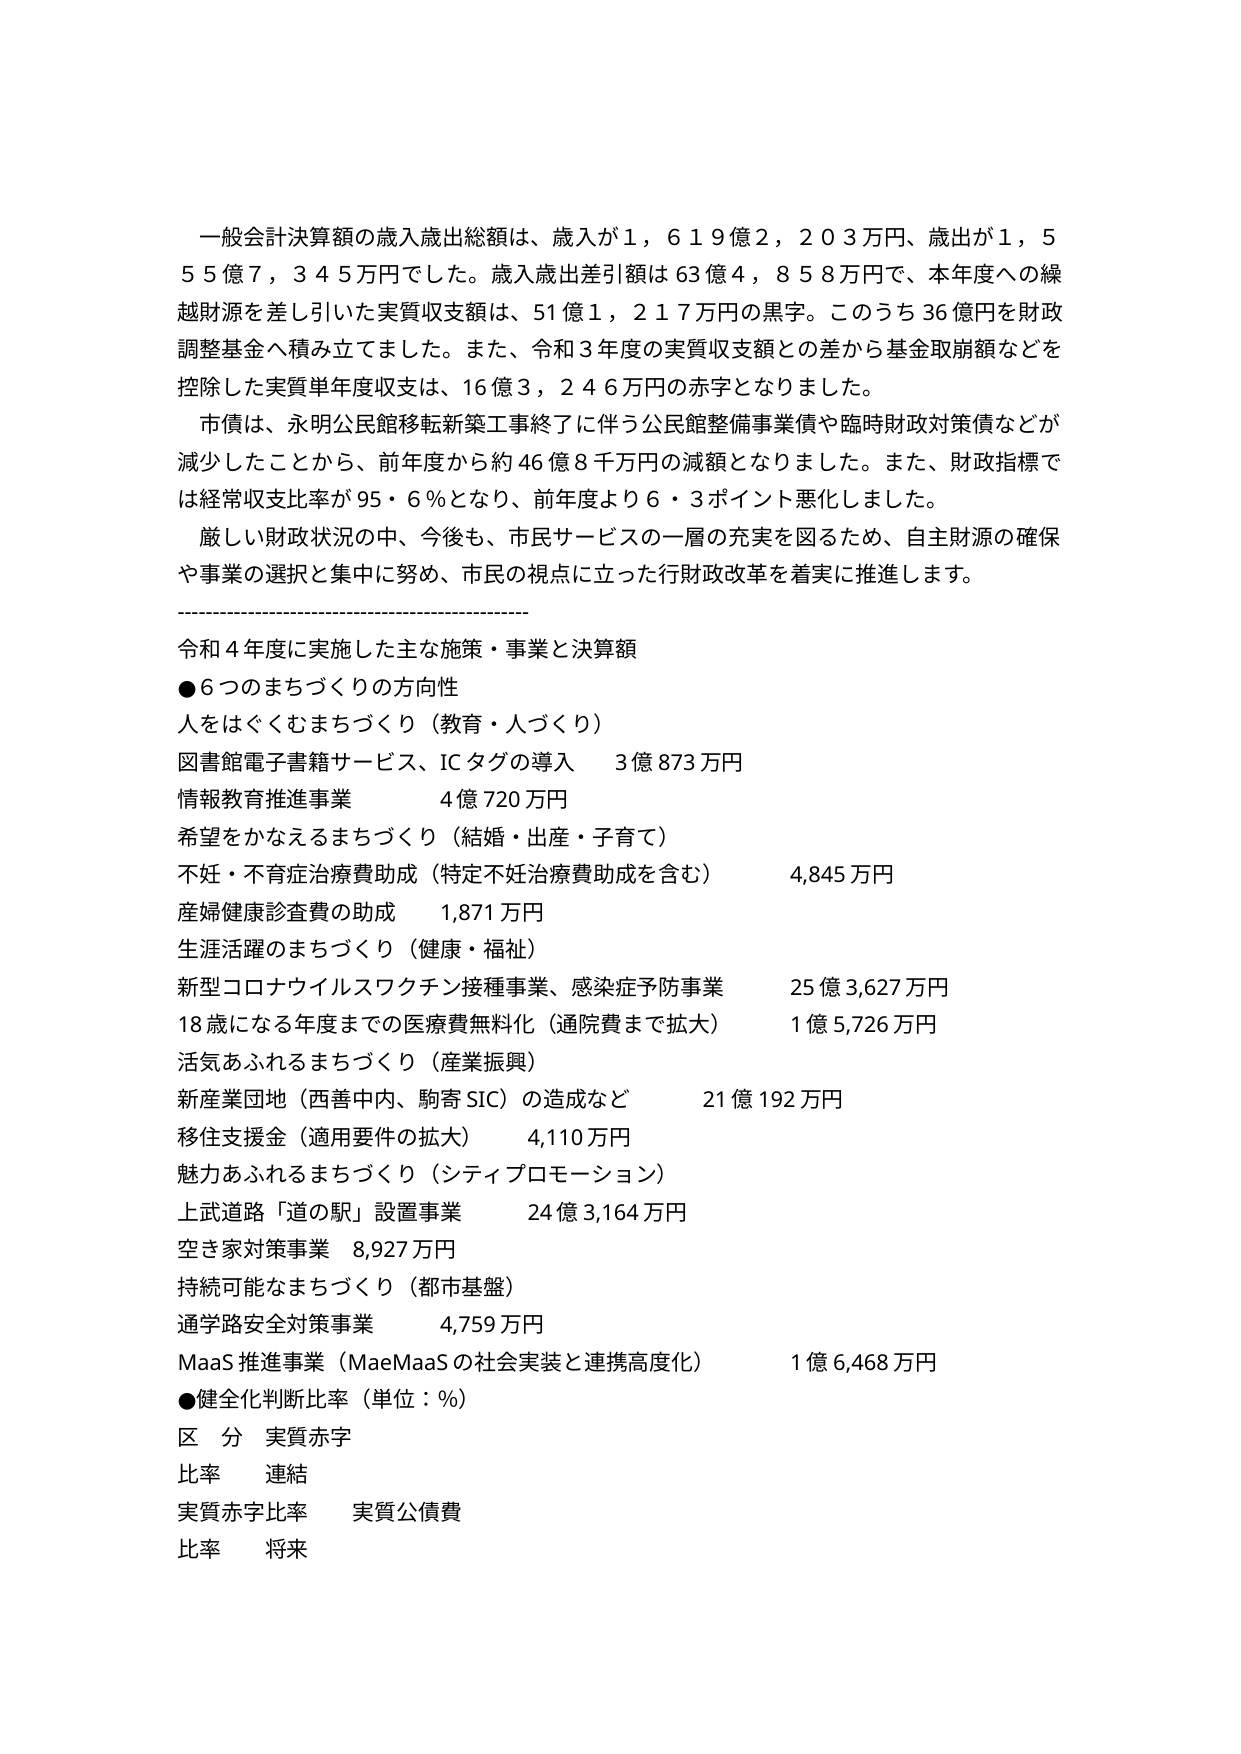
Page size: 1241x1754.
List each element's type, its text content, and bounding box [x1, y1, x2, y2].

text 比率 連結 [177, 1454, 1063, 1492]
text 18歳になる年度までの医療費無料化（通院費まで拡大） 1億5,726万円 [177, 1004, 1063, 1042]
text 不妊・不育症治療費助成（特定不妊治療費助成を含む） 4,845万円 [177, 854, 1063, 892]
text 希望をかなえるまちづくり（結婚・出産・子育て） [177, 817, 1063, 854]
text 人をはぐくむまちづくり（教育・人づくり） [177, 704, 1063, 742]
text 比率 将来 [177, 1529, 1063, 1567]
text 産婦健康診査費の助成 1,871万円 [177, 892, 1063, 929]
text 厳しい財政状況の中、今後も、市民サービスの一層の充実を図るため、自主財源の確保や事業の選択と集中に努め、市民の視点に立った行財政改革を着実に推進します。 [177, 517, 1063, 592]
text -------------------------------------------------- [177, 592, 1063, 629]
text 実質赤字比率 実質公債費 [177, 1492, 1063, 1529]
text 生涯活躍のまちづくり（健康・福祉） [177, 929, 1063, 967]
text 市債は、永明公民館移転新築工事終了に伴う公民館整備事業債や臨時財政対策債などが減少したことから、前年度から約46億８千万円の減額となりました。また、財政指標では経常収支比率が95・６％となり、前年度より６・３ポイント悪化しました。 [177, 404, 1063, 517]
text 上武道路「道の駅」設置事業 24億3,164万円 [177, 1192, 1063, 1229]
text ●健全化判断比率（単位：％） [177, 1379, 1063, 1417]
text 持続可能なまちづくり（都市基盤） [177, 1267, 1063, 1304]
text 令和４年度に実施した主な施策・事業と決算額 [177, 629, 1063, 667]
text 区 分 実質赤字 [177, 1417, 1063, 1454]
text 新産業団地（西善中内、駒寄SIC）の造成など 21億192万円 [177, 1079, 1063, 1117]
text 移住支援金（適用要件の拡大） 4,110万円 [177, 1117, 1063, 1154]
text 新型コロナウイルスワクチン接種事業、感染症予防事業 25億3,627万円 [177, 967, 1063, 1004]
text 一般会計決算額の歳入歳出総額は、歳入が１，６１９億２，２０３万円、歳出が１，５５５億７，３４５万円でした。歳入歳出差引額は63億４，８５８万円で、本年度への繰越財源を差し引いた実質収支額は、51億１，２１７万円の黒字。このうち36億円を財政調整基金へ積み立てました。また、令和３年度の実質収支額との差から基金取崩額などを控除した実質単年度収支は、16億３，２４６万円の赤字となりました。 [177, 217, 1063, 404]
text 図書館電子書籍サービス、ICタグの導入 3億873万円 [177, 742, 1063, 779]
text MaaS推進事業（MaeMaaSの社会実装と連携高度化） 1億6,468万円 [177, 1342, 1063, 1379]
text 情報教育推進事業 4億720万円 [177, 779, 1063, 817]
text 空き家対策事業 8,927万円 [177, 1229, 1063, 1267]
text ●６つのまちづくりの方向性 [177, 667, 1063, 704]
text 魅力あふれるまちづくり（シティプロモーション） [177, 1154, 1063, 1192]
text 通学路安全対策事業 4,759万円 [177, 1304, 1063, 1342]
text 活気あふれるまちづくり（産業振興） [177, 1042, 1063, 1079]
